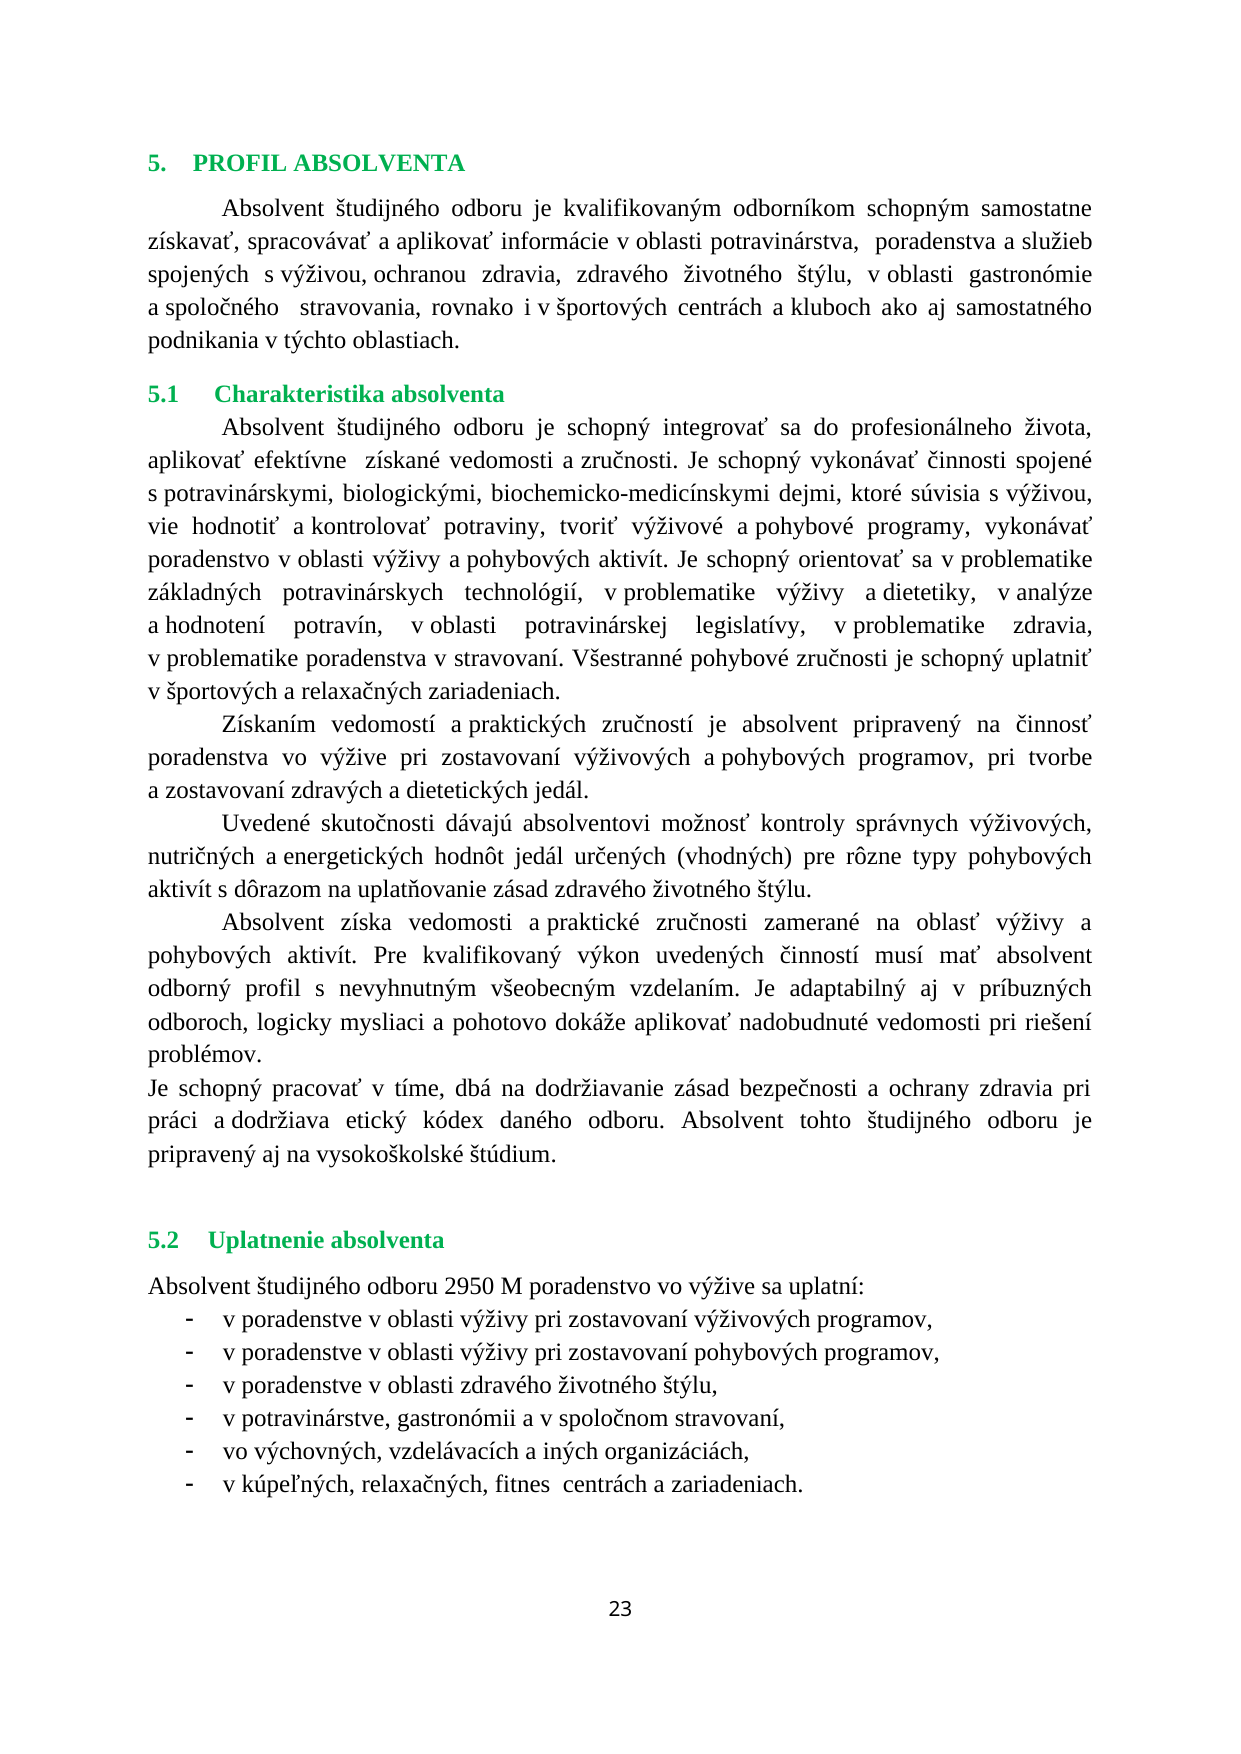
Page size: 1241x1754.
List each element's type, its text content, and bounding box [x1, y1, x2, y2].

list v poradenstve v oblasti zdravého životného štýlu, [185, 1370, 1092, 1399]
list v poradenstve v oblasti výživy pri zostavovaní výživových programov, [185, 1304, 1092, 1333]
text Uvedené skutočnosti dávajú absolventovi možnosť kontroly správnych výživových, nutričných a energetických hodnôt jedál určených (vhodných) pre rôzne typy pohybových aktivít s dôrazom na uplatňovanie zásad zdravého životného štýlu. [148, 808, 1092, 903]
text Absolvent študijného odboru 2950 M poradenstvo vo výžive sa uplatní: [148, 1271, 1092, 1300]
subtitle Uplatnenie absolventa [148, 1226, 1092, 1254]
list vo výchovných, vzdelávacích a iných organizáciách, [185, 1436, 1092, 1465]
list v poradenstve v oblasti výživy pri zostavovaní pohybových programov, [185, 1337, 1092, 1366]
text Je schopný pracovať v tíme, dbá na dodržiavanie zásad bezpečnosti a ochrany zdravia pri práci a dodržiava etický kódex daného odboru. Absolvent tohto študijného odboru je pripravený aj na vysokoškolské štúdium. [148, 1073, 1092, 1167]
subtitle PROFIL ABSOLVENTA [148, 148, 1092, 176]
list v potravinárstve, gastronómii a v spoločnom stravovaní, [185, 1403, 1092, 1432]
list v kúpeľných, relaxačných, fitnes centrách a zariadeniach. [185, 1469, 1092, 1498]
text Absolvent študijného odboru je schopný integrovať sa do profesionálneho života, aplikovať efektívne získané vedomosti a zručnosti. Je schopný vykonávať činnosti spojené s potravinárskymi, biologickými, biochemicko-medicínskymi dejmi, ktoré súvisia s výživou, vie hodnotiť a kontrolovať potraviny, tvoriť výživové a pohybové programy, vykonávať poradenstvo v oblasti výživy a pohybových aktivít. Je schopný orientovať sa v problematike základných potravinárskych technológií, v problematike výživy a dietetiky, v analýze a hodnotení potravín, v oblasti potravinárskej legislatívy, v problematike zdravia, v problematike poradenstva v stravovaní. Všestranné pohybové zručnosti je schopný uplatniť v športových a relaxačných zariadeniach. [148, 412, 1092, 705]
text Absolvent študijného odboru je kvalifikovaným odborníkom schopným samostatne získavať, spracovávať a aplikovať informácie v oblasti potravinárstva, poradenstva a služieb spojených s výživou, ochranou zdravia, zdravého životného štýlu, v oblasti gastronómie a spoločného stravovania, rovnako i v športových centrách a kluboch ako aj samostatného podnikania v týchto oblastiach. [148, 193, 1092, 354]
text Absolvent získa vedomosti a praktické zručnosti zamerané na oblasť výživy a pohybových aktivít. Pre kvalifikovaný výkon uvedených činností musí mať absolvent odborný profil s nevyhnutným všeobecným vzdelaním. Je adaptabilný aj v príbuzných odboroch, logicky mysliaci a pohotovo dokáže aplikovať nadobudnuté vedomosti pri riešení problémov. [148, 907, 1092, 1068]
subtitle Charakteristika absolventa [148, 379, 1092, 408]
text Získaním vedomostí a praktických zručností je absolvent pripravený na činnosť poradenstva vo výžive pri zostavovaní výživových a pohybových programov, pri tvorbe a zostavovaní zdravých a dietetických jedál. [148, 709, 1092, 804]
